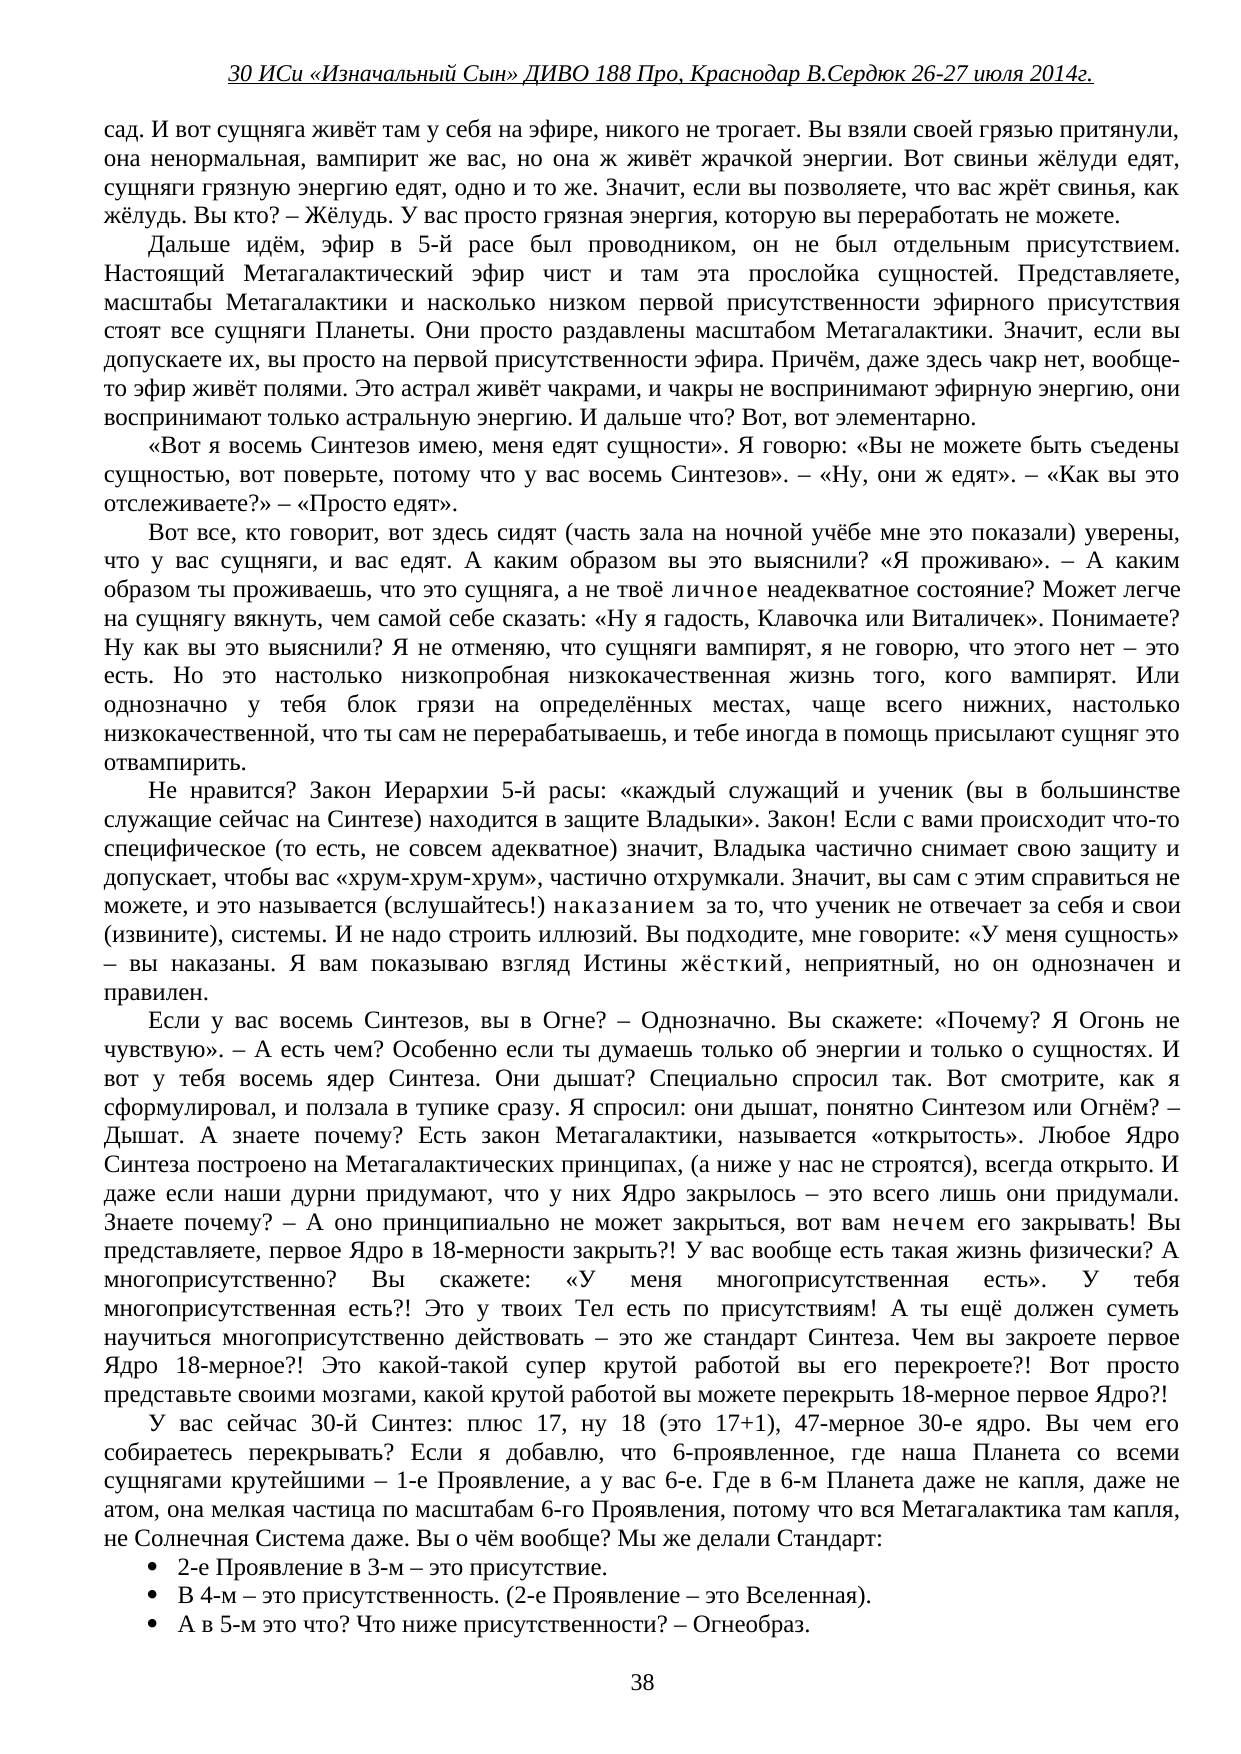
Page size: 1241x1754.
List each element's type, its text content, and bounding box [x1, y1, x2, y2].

text «Вот я восемь Синтезов имею, меня едят сущности». Я говорю: «Вы не можете быть съедены сущностью, вот поверьте, потому что у вас восемь Синтезов». – «Ну, они ж едят». – «Как вы это отслеживаете?» – «Просто едят». [103, 431, 1181, 517]
list В 4-м – это присутственность. (2-е Проявление – это Вселенная). [103, 1581, 1181, 1609]
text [103, 114, 1181, 229]
text Не нравится? Закон Иерархии 5-й расы: «каждый служащий и ученик (вы в большинстве служащие сейчас на Синтезе) находится в защите Владыки». Закон! Если с вами происходит что-то специфическое (то есть, не совсем адекватное) значит, Владыка частично снимает свою защиту и допускает, чтобы вас «хрум-хрум-хрум», частично отхрумкали. Значит, вы сам с этим справиться не можете, и это называется (вслушайтесь!) наказанием за то, что ученик не отвечает за себя и свои (извините), системы. И не надо строить иллюзий. Вы подходите, мне говорите: «У меня сущность» – вы наказаны. Я вам показываю взгляд Истины жёсткий, неприятный, но он однозначен и правилен. [103, 776, 1181, 1006]
text Вот все, кто говорит, вот здесь сидят (часть зала на ночной учёбе мне это показали) уверены, что у вас сущняги, и вас едят. А каким образом вы это выяснили? «Я проживаю». – А каким образом ты проживаешь, что это сущняга, а не твоё личное неадекватное состояние? Может легче на сущнягу вякнуть, чем самой себе сказать: «Ну я гадость, Клавочка или Виталичек». Понимаете? Ну как вы это выяснили? Я не отменяю, что сущняги вампирят, я не говорю, что этого нет – это есть. Но это настолько низкопробная низкокачественная жизнь того, кого вампирят. Или однозначно у тебя блок грязи на определённых местах, чаще всего нижних, настолько низкокачественной, что ты сам не перерабатываешь, и тебе иногда в помощь присылают сущняг это отвампирить. [103, 517, 1181, 776]
list А в 5-м это что? Что ниже присутственности? – Огнеобраз. [103, 1609, 1181, 1638]
text Дальше идём, эфир в 5-й расе был проводником, он не был отдельным присутствием. Настоящий Метагалактический эфир чист и там эта прослойка сущностей. Представляете, масштабы Метагалактики и насколько низком первой присутственности эфирного присутствия стоят все сущняги Планеты. Они просто раздавлены масштабом Метагалактики. Значит, если вы допускаете их, вы просто на первой присутственности эфира. Причём, даже здесь чакр нет, вообще-то эфир живёт полями. Это астрал живёт чакрами, и чакры не воспринимают эфирную энергию, они воспринимают только астральную энергию. И дальше что? Вот, вот элементарно. [103, 229, 1181, 431]
text Если у вас восемь Синтезов, вы в Огне? – Однозначно. Вы скажете: «Почему? Я Огонь не чувствую». – А есть чем? Особенно если ты думаешь только об энергии и только о сущностях. И вот у тебя восемь ядер Синтеза. Они дышат? Специально спросил так. Вот смотрите, как я сформулировал, и ползала в тупике сразу. Я спросил: они дышат, понятно Синтезом или Огнём? – Дышат. А знаете почему? Есть закон Метагалактики, называется «открытость». Любое Ядро Синтеза построено на Метагалактических принципах, (а ниже у нас не строятся), всегда открыто. И даже если наши дурни придумают, что у них Ядро закрылось – это всего лишь они придумали. Знаете почему? – А оно принципиально не может закрыться, вот вам нечем его закрывать! Вы представляете, первое Ядро в 18-мерности закрыть?! У вас вообще есть такая жизнь физически? А многоприсутственно? Вы скажете: «У меня многоприсутственная есть». У тебя многоприсутственная есть?! Это у твоих Тел есть по присутствиям! А ты ещё должен суметь научиться многоприсутственно действовать – это же стандарт Синтеза. Чем вы закроете первое Ядро 18-мерное?! Это какой-такой супер крутой работой вы его перекроете?! Вот просто представьте своими мозгами, какой крутой работой вы можете перекрыть 18-мерное первое Ядро?! [103, 1006, 1181, 1408]
text У вас сейчас 30-й Синтез: плюс 17, ну 18 (это 17+1), 47-мерное 30-е ядро. Вы чем его собираетесь перекрывать? Если я добавлю, что 6-проявленное, где наша Планета со всеми сущнягами крутейшими – 1-е Проявление, а у вас 6-е. Где в 6-м Планета даже не капля, даже не атом, она мелкая частица по масштабам 6-го Проявления, потому что вся Метагалактика там капля, не Солнечная Система даже. Вы о чём вообще? Мы же делали Стандарт: [103, 1408, 1181, 1552]
list 2-е Проявление в 3-м – это присутствие. [103, 1552, 1181, 1581]
